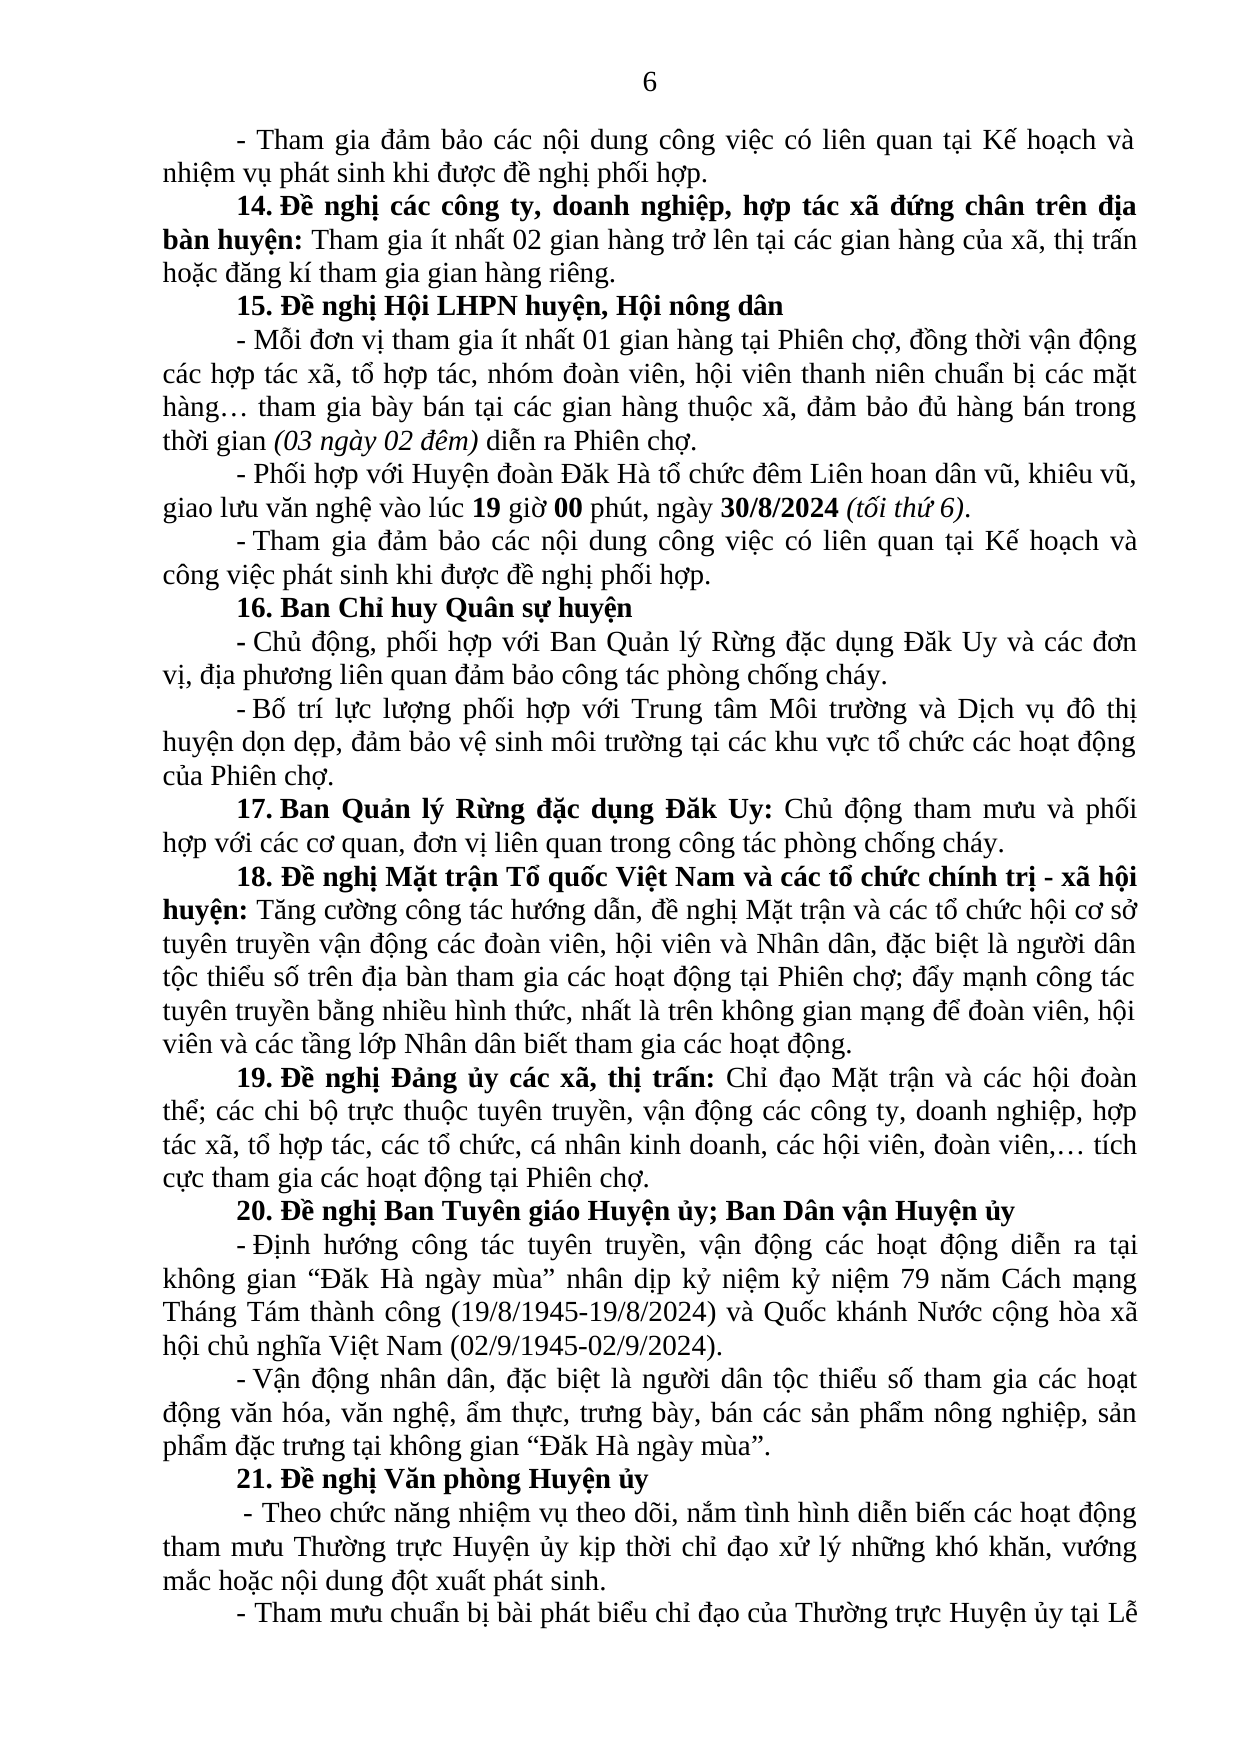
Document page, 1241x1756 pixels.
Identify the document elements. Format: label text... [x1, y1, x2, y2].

list Định hướng công tác tuyên truyền, vận động các hoạt động diễn ra tại không gian “Đăk Hà ngày mùa” nhân dịp kỷ niệm kỷ niệm 79 năm Cách mạng Tháng Tám thành công (19/8/1945-19/8/2024) và Quốc khánh Nước cộng hòa xã hội chủ nghĩa Việt Nam (02/9/1945-02/9/2024). [162, 1227, 1138, 1361]
list Tham gia đảm bảo các nội dung công việc có liên quan tại Kế hoạch và công việc phát sinh khi được đề nghị phối hợp. [162, 523, 1137, 591]
list Theo chức năng nhiệm vụ theo dõi, nắm tình hình diễn biến các hoạt động tham mưu Thường trực Huyện ủy kịp thời chỉ đạo xử lý những khó khăn, vướng mắc hoặc nội dung đột xuất phát sinh. [162, 1496, 1138, 1596]
subtitle Đề nghị Ban Tuyên giáo Huyện ủy; Ban Dân vận Huyện ủy [236, 1194, 1151, 1227]
list Chủ động, phối hợp với Ban Quản lý Rừng đặc dụng Đăk Uy và các đơn vị, địa phương liên quan đảm bảo công tác phòng chống cháy. [162, 624, 1137, 691]
list Đề nghị Đảng ủy các xã, thị trấn: Chỉ đạo Mặt trận và các hội đoàn thể; các chi bộ trực thuộc tuyên truyền, vận động các công ty, doanh nghiệp, hợp tác xã, tổ hợp tác, các tổ chức, cá nhân kinh doanh, các hội viên, đoàn viên,… tích cực tham gia các hoạt động tại Phiên chợ. [162, 1060, 1138, 1194]
list Tham mưu chuẩn bị bài phát biểu chỉ đạo của Thường trực Huyện ủy tại Lễ [236, 1596, 1151, 1630]
list Phối hợp với Huyện đoàn Đăk Hà tổ chức đêm Liên hoan dân vũ, khiêu vũ, giao lưu văn nghệ vào lúc 19 giờ 00 phút, ngày 30/8/2024 (tối thứ 6). [162, 456, 1137, 523]
subtitle Đề nghị Văn phòng Huyện ủy [236, 1462, 1151, 1496]
list Bố trí lực lượng phối hợp với Trung tâm Môi trường và Dịch vụ đô thị huyện dọn dẹp, đảm bảo vệ sinh môi trường tại các khu vực tổ chức các hoạt động của Phiên chợ. [162, 691, 1138, 792]
list Vận động nhân dân, đặc biệt là người dân tộc thiểu số tham gia các hoạt động văn hóa, văn nghệ, ẩm thực, trưng bày, bán các sản phẩm nông nghiệp, sản phẩm đặc trưng tại không gian “Đăk Hà ngày mùa”. [162, 1361, 1138, 1462]
subtitle Đề nghị Hội LHPN huyện, Hội nông dân [236, 289, 1151, 322]
subtitle Ban Chỉ huy Quân sự huyện [236, 591, 1151, 624]
list Đề nghị các công ty, doanh nghiệp, hợp tác xã đứng chân trên địa bàn huyện: Tham gia ít nhất 02 gian hàng trở lên tại các gian hàng của xã, thị trấn hoặc đăng kí tham gia gian hàng riêng. [162, 189, 1137, 288]
list Ban Quản lý Rừng đặc dụng Đăk Uy: Chủ động tham mưu và phối hợp với các cơ quan, đơn vị liên quan trong công tác phòng chống cháy. [162, 792, 1138, 859]
list Đề nghị Mặt trận Tổ quốc Việt Nam và các tổ chức chính trị - xã hội huyện: Tăng cường công tác hướng dẫn, đề nghị Mặt trận và các tổ chức hội cơ sở tuyên truyền vận động các đoàn viên, hội viên và Nhân dân, đặc biệt là người dân tộc thiểu số trên địa bàn tham gia các hoạt động tại Phiên chợ; đẩy mạnh công tác tuyên truyền bằng nhiều hình thức, nhất là trên không gian mạng để đoàn viên, hội viên và các tầng lớp Nhân dân biết tham gia các hoạt động. [162, 859, 1138, 1060]
list Tham gia đảm bảo các nội dung công việc có liên quan tại Kế hoạch và nhiệm vụ phát sinh khi được đề nghị phối hợp. [162, 122, 1136, 189]
list Mỗi đơn vị tham gia ít nhất 01 gian hàng tại Phiên chợ, đồng thời vận động các hợp tác xã, tổ hợp tác, nhóm đoàn viên, hội viên thanh niên chuẩn bị các mặt hàng… tham gia bày bán tại các gian hàng thuộc xã, đảm bảo đủ hàng bán trong thời gian (03 ngày 02 đêm) diễn ra Phiên chợ. [162, 322, 1137, 456]
